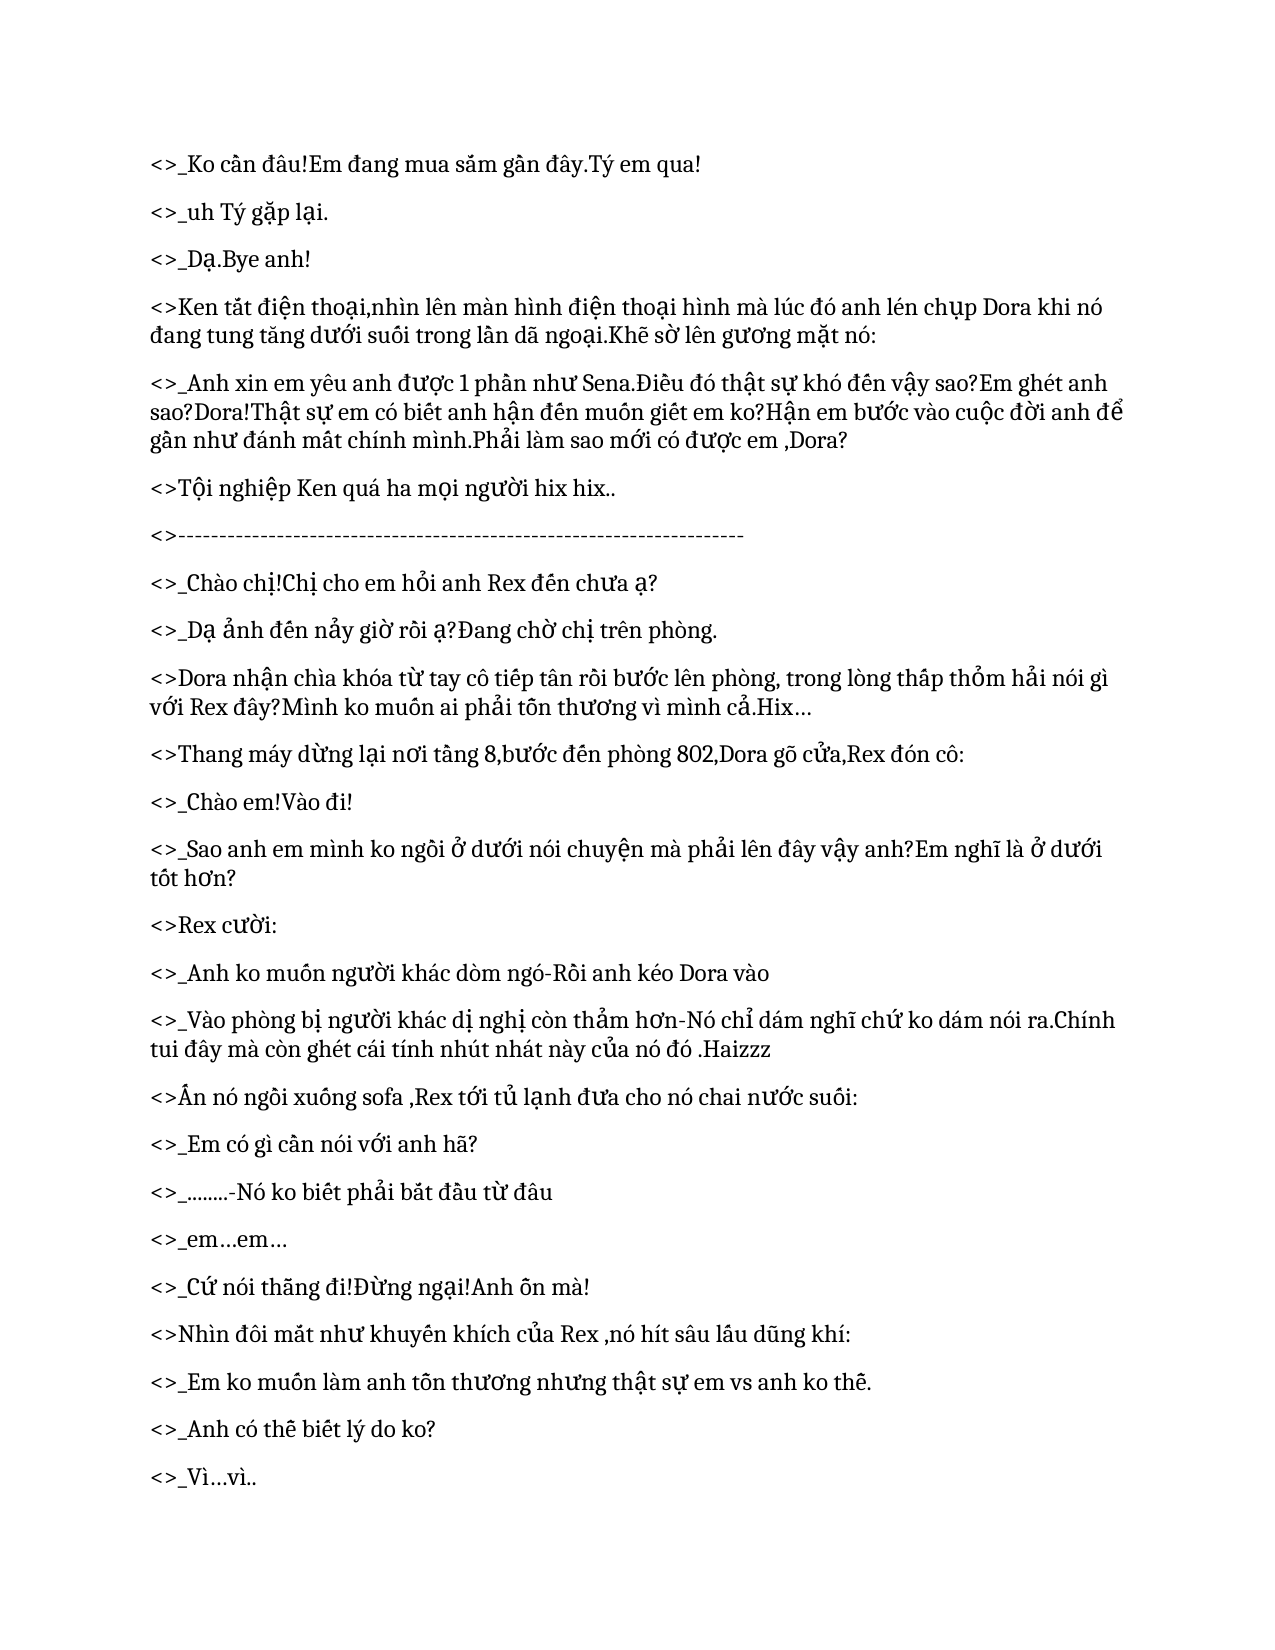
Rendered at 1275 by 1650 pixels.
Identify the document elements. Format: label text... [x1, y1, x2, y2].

text <>_Anh xin em yêu anh được 1 phần như Sena.Điều đó thật sự khó đến vậy sao?Em ghét anh sao?Dora!Thật sự em có biết anh hận đến muốn giết em ko?Hận em bước vào cuộc đời anh để gần như đánh mất chính mình.Phải làm sao mới có được em ,Dora? [150, 369, 1125, 455]
text <>_uh Tý gặp lại. [150, 197, 1125, 226]
text <>_Vào phòng bị người khác dị nghị còn thảm hơn-Nó chỉ dám nghĩ chứ ko dám nói ra.Chính tui đây mà còn ghét cái tính nhút nhát này của nó đó .Haizzz [150, 1006, 1125, 1064]
text <>_Anh ko muốn người khác dòm ngó-Rồi anh kéo Dora vào [150, 959, 1125, 987]
text <>Dora nhận chìa khóa từ tay cô tiếp tân rồi bước lên phòng, trong lòng thấp thỏm hải nói gì với Rex đây?Mình ko muốn ai phải tỗn thương vì mình cả.Hix… [150, 664, 1125, 721]
text <>_Vì…vì.. [150, 1462, 1125, 1491]
text <>--------------------------------------------------------------------- [150, 521, 1125, 550]
text <>_Chào chị!Chị cho em hỏi anh Rex đến chưa ạ? [150, 569, 1125, 597]
text <>Ấn nó ngồi xuống sofa ,Rex tới tủ lạnh đưa cho nó chai nước suối: [150, 1082, 1125, 1111]
text <>_Cứ nói thẵng đi!Đừng ngại!Anh ỗn mà! [150, 1272, 1125, 1301]
text <>_Ko cần đâu!Em đang mua sắm gần đây.Tý em qua! [150, 150, 1125, 179]
text <>_Sao anh em mình ko ngồi ở dưới nói chuyện mà phải lên đây vậy anh?Em nghĩ là ở dưới tốt hơn? [150, 835, 1125, 892]
text <>_Dạ ảnh đến nảy giờ rồi ạ?Đang chờ chị trên phòng. [150, 616, 1125, 645]
text <>_Em có gì cần nói với anh hã? [150, 1130, 1125, 1159]
text <>Nhìn đôi mắt như khuyến khích của Rex ,nó hít sâu lấu dũng khí: [150, 1320, 1125, 1349]
text <>_Em ko muốn làm anh tỗn thương nhưng thật sự em vs anh ko thễ. [150, 1367, 1125, 1396]
text <>Rex cười: [150, 911, 1125, 940]
text <>Thang máy dừng lại nơi tầng 8,bước đến phòng 802,Dora gõ cửa,Rex đón cô: [150, 740, 1125, 769]
text <>_Anh có thễ biết lý do ko? [150, 1415, 1125, 1444]
text <>_Dạ.Bye anh! [150, 245, 1125, 274]
text <>Tội nghiệp Ken quá ha mọi người hix hix.. [150, 474, 1125, 502]
text <>_........-Nó ko biết phải bắt đầu từ đâu [150, 1177, 1125, 1206]
text <>_Chào em!Vào đi! [150, 787, 1125, 816]
text <>Ken tắt điện thoại,nhìn lên màn hình điện thoại hình mà lúc đó anh lén chụp Dora khi nó đang tung tăng dưới suối trong lần dã ngoại.Khẽ sờ lên gương mặt nó: [150, 292, 1125, 350]
text <>_em…em… [150, 1225, 1125, 1254]
